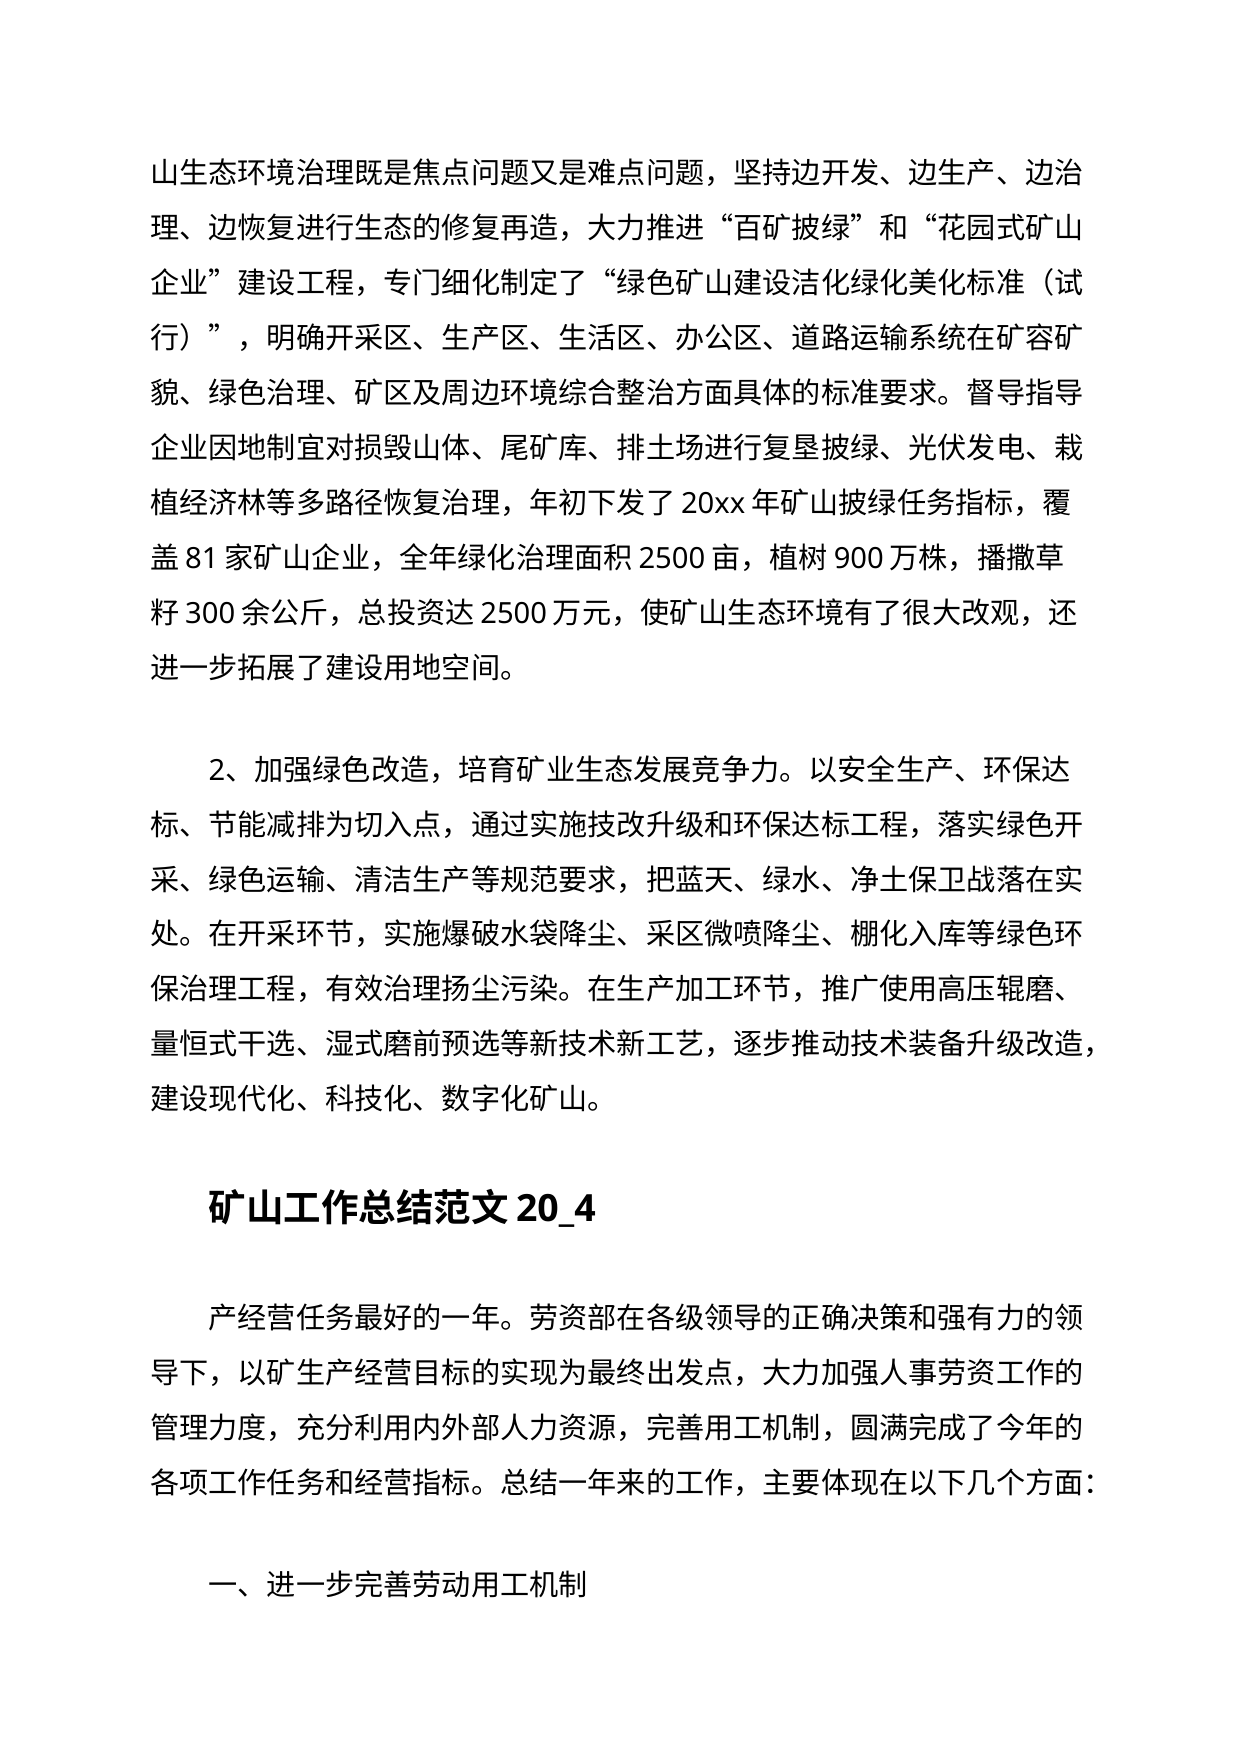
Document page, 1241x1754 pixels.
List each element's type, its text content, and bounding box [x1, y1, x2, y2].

text 2、加强绿色改造，培育矿业生态发展竞争力。以安全生产、环保达标、节能减排为切入点，通过实施技改升级和环保达标工程，落实绿色开采、绿色运输、清洁生产等规范要求，把蓝天、绿水、净土保卫战落在实处。在开采环节，实施爆破水袋降尘、采区微喷降尘、棚化入库等绿色环保治理工程，有效治理扬尘污染。在生产加工环节，推广使用高压辊磨、量恒式干选、湿式磨前预选等新技术新工艺，逐步推动技术装备升级改造，建设现代化、科技化、数字化矿山。 [150, 746, 1090, 1118]
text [150, 150, 1090, 687]
text 矿山工作总结范文20_4 [150, 1177, 1090, 1232]
text 产经营任务最好的一年。劳资部在各级领导的正确决策和强有力的领导下，以矿生产经营目标的实现为最终出发点，大力加强人事劳资工作的管理力度，充分利用内外部人力资源，完善用工机制，圆满完成了今年的各项工作任务和经营指标。总结一年来的工作，主要体现在以下几个方面： [150, 1295, 1090, 1502]
text 一、进一步完善劳动用工机制 [150, 1561, 1090, 1604]
